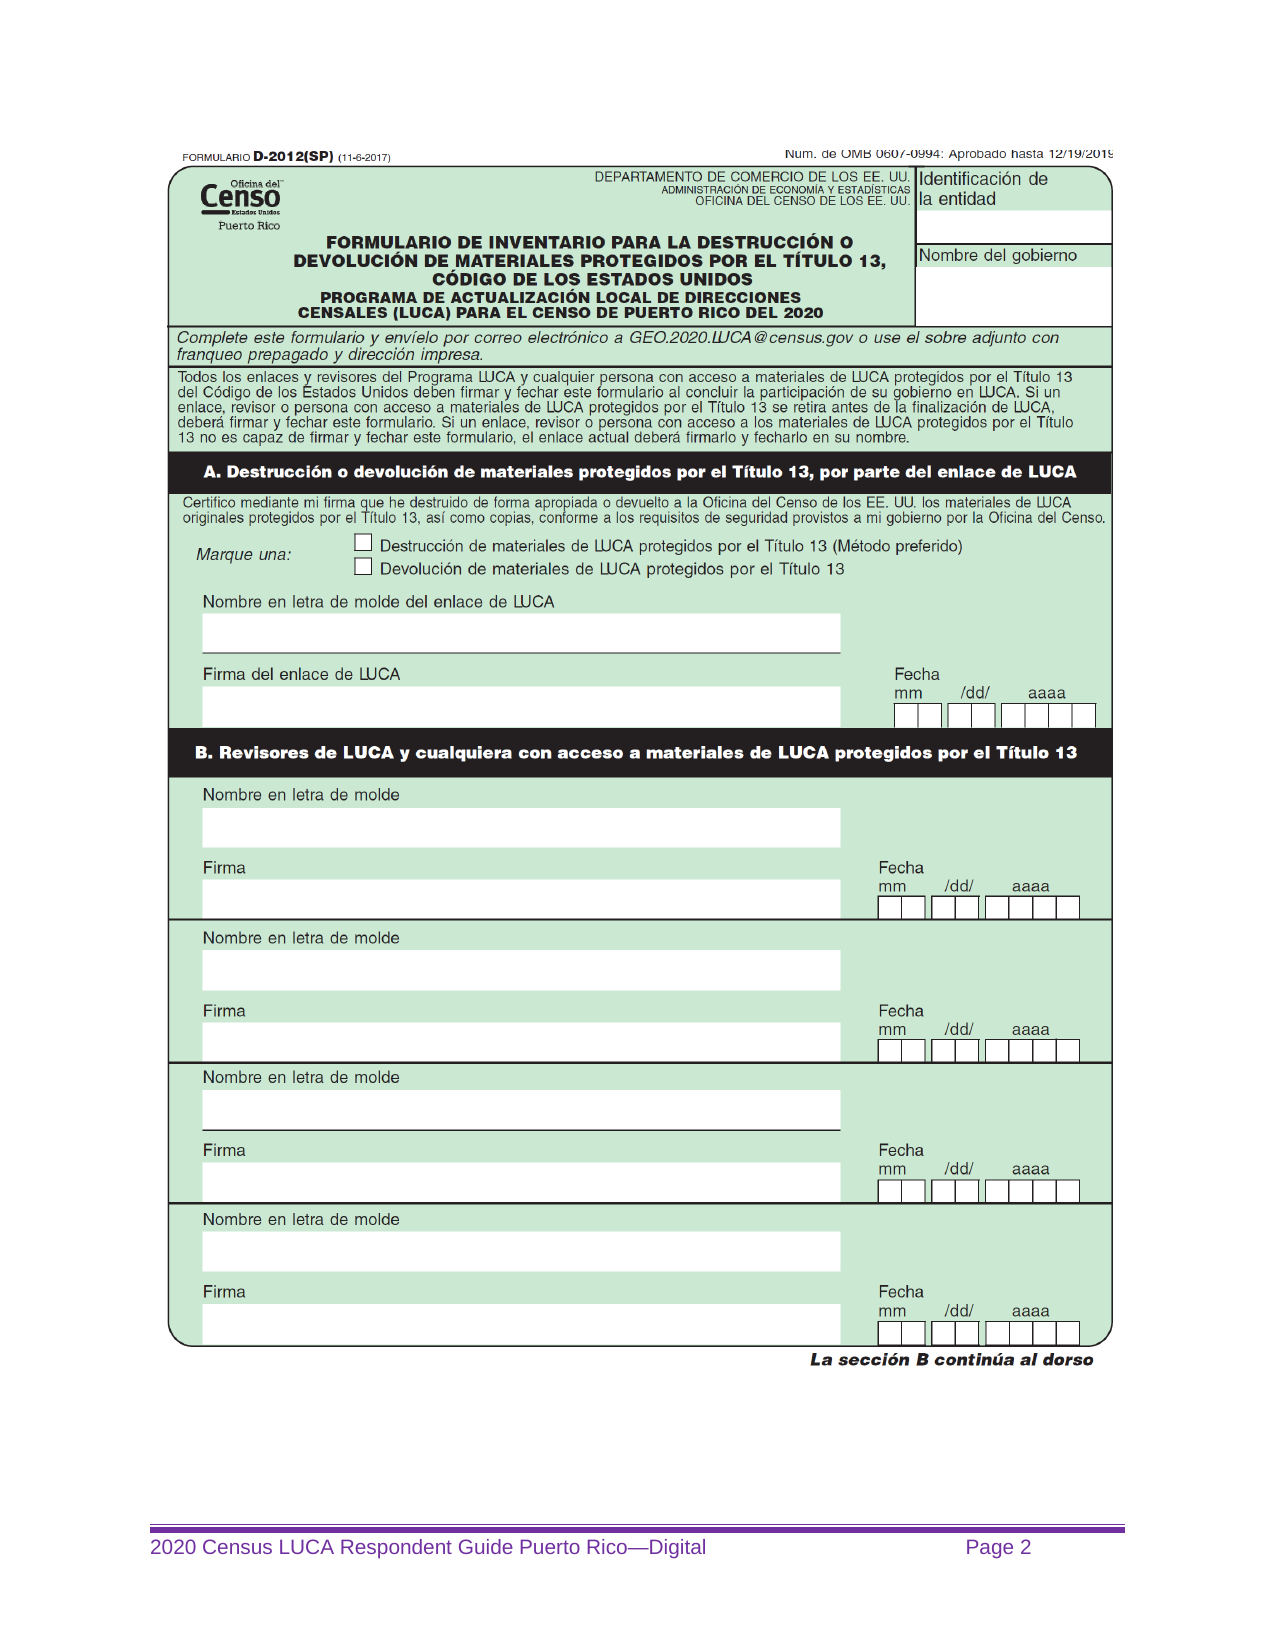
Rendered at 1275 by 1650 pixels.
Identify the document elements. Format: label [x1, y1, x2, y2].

picture [162, 150, 1113, 1368]
